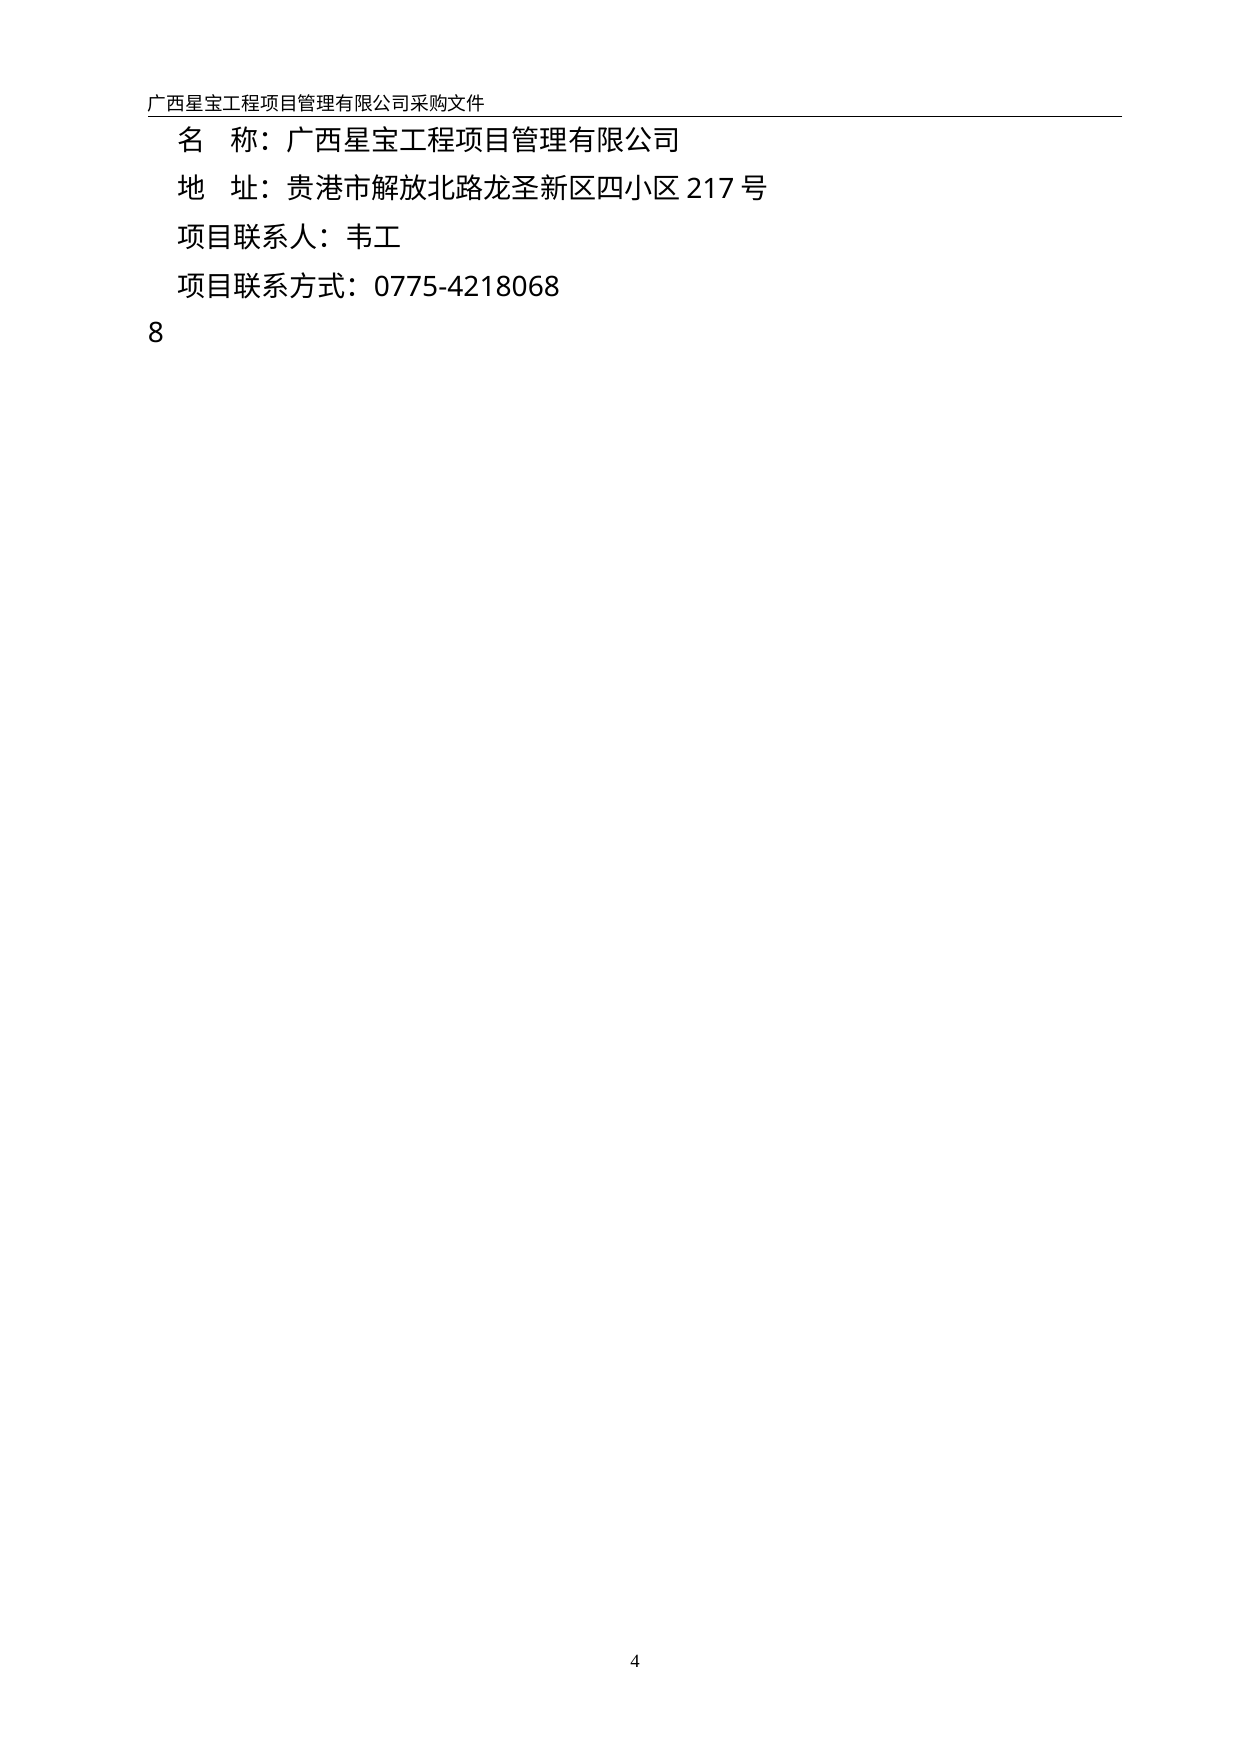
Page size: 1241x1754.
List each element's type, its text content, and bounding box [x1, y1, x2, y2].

text 项目联系人：韦工 [148, 215, 1122, 256]
text 8 [148, 312, 1122, 350]
text 地 址：贵港市解放北路龙圣新区四小区217号 [148, 166, 1122, 207]
text 项目联系方式：0775-4218068 [148, 263, 1122, 304]
text 名 称：广西星宝工程项目管理有限公司 [148, 117, 1122, 158]
